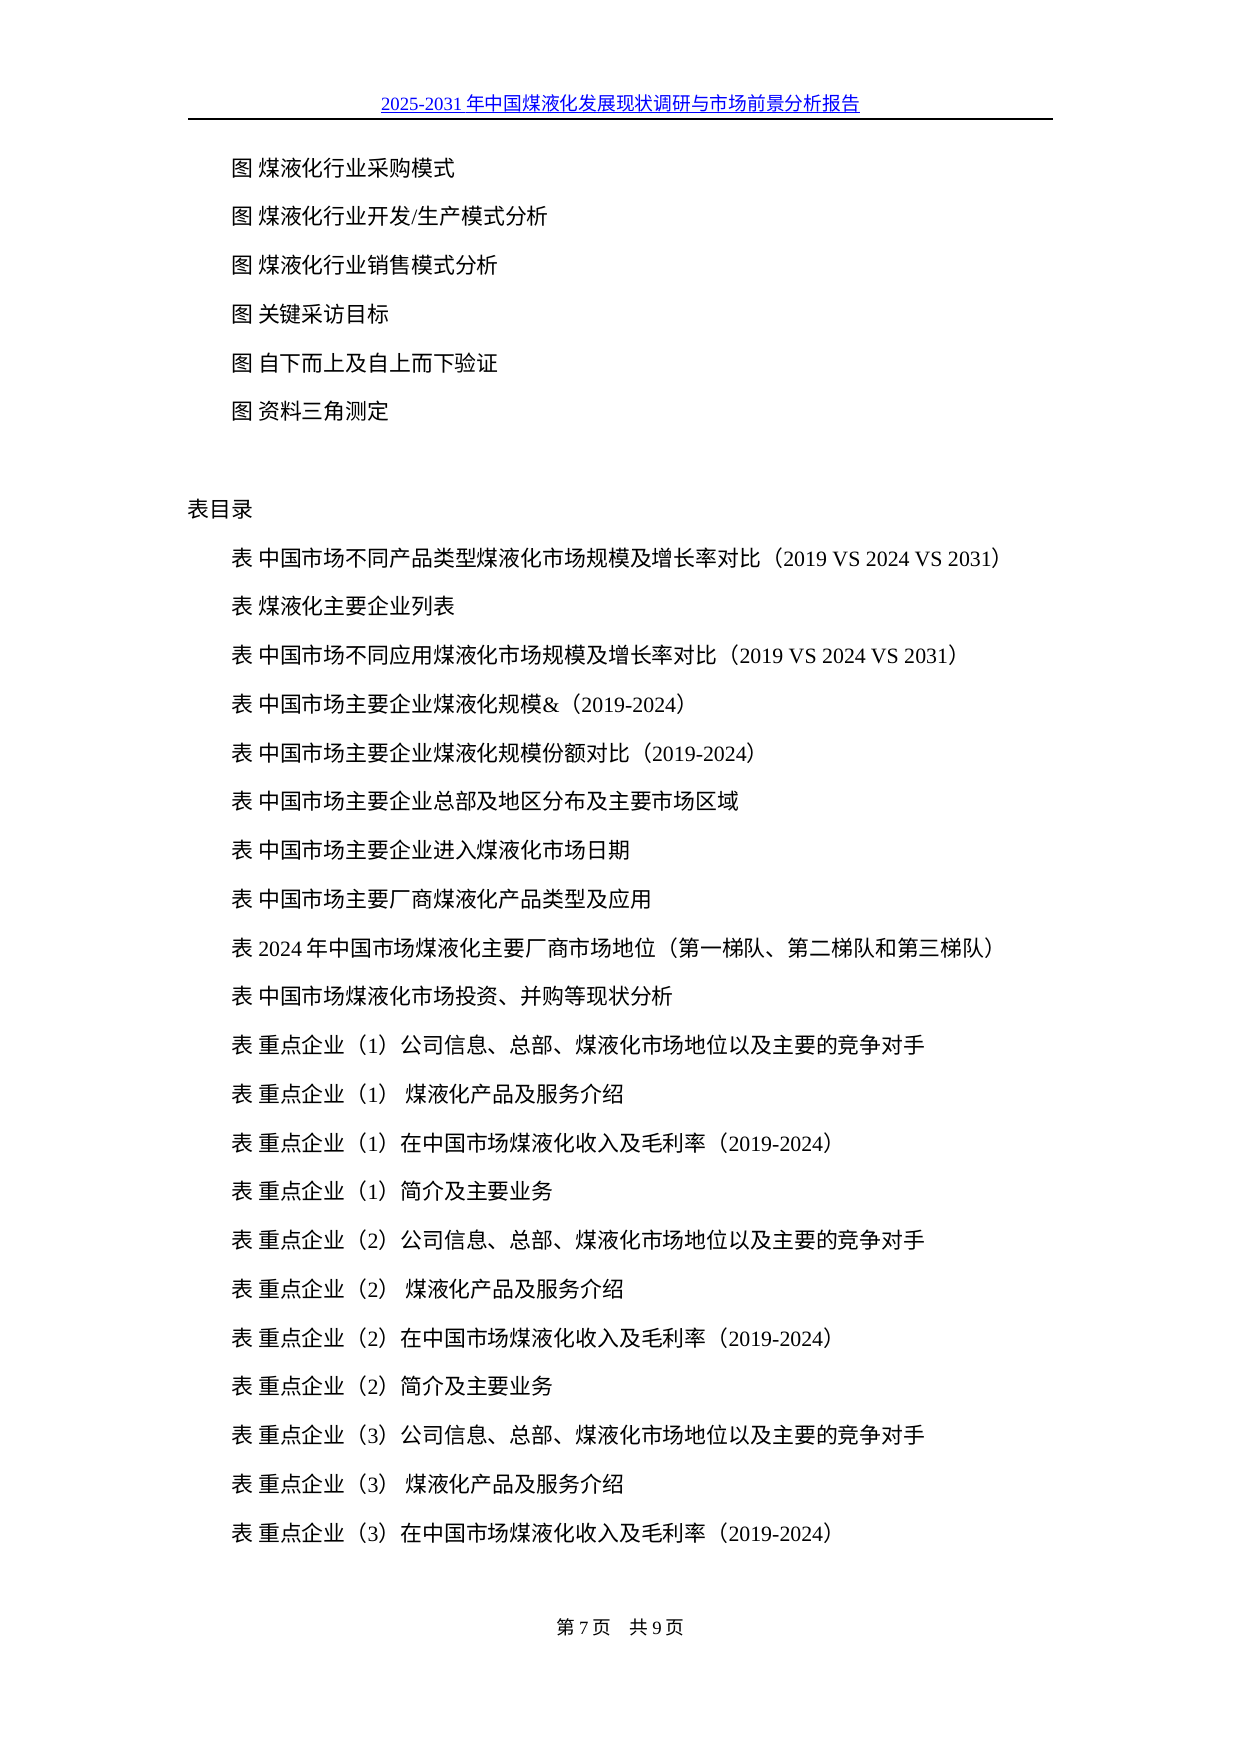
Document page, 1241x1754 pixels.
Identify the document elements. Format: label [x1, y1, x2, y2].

text [187, 150, 1053, 1548]
